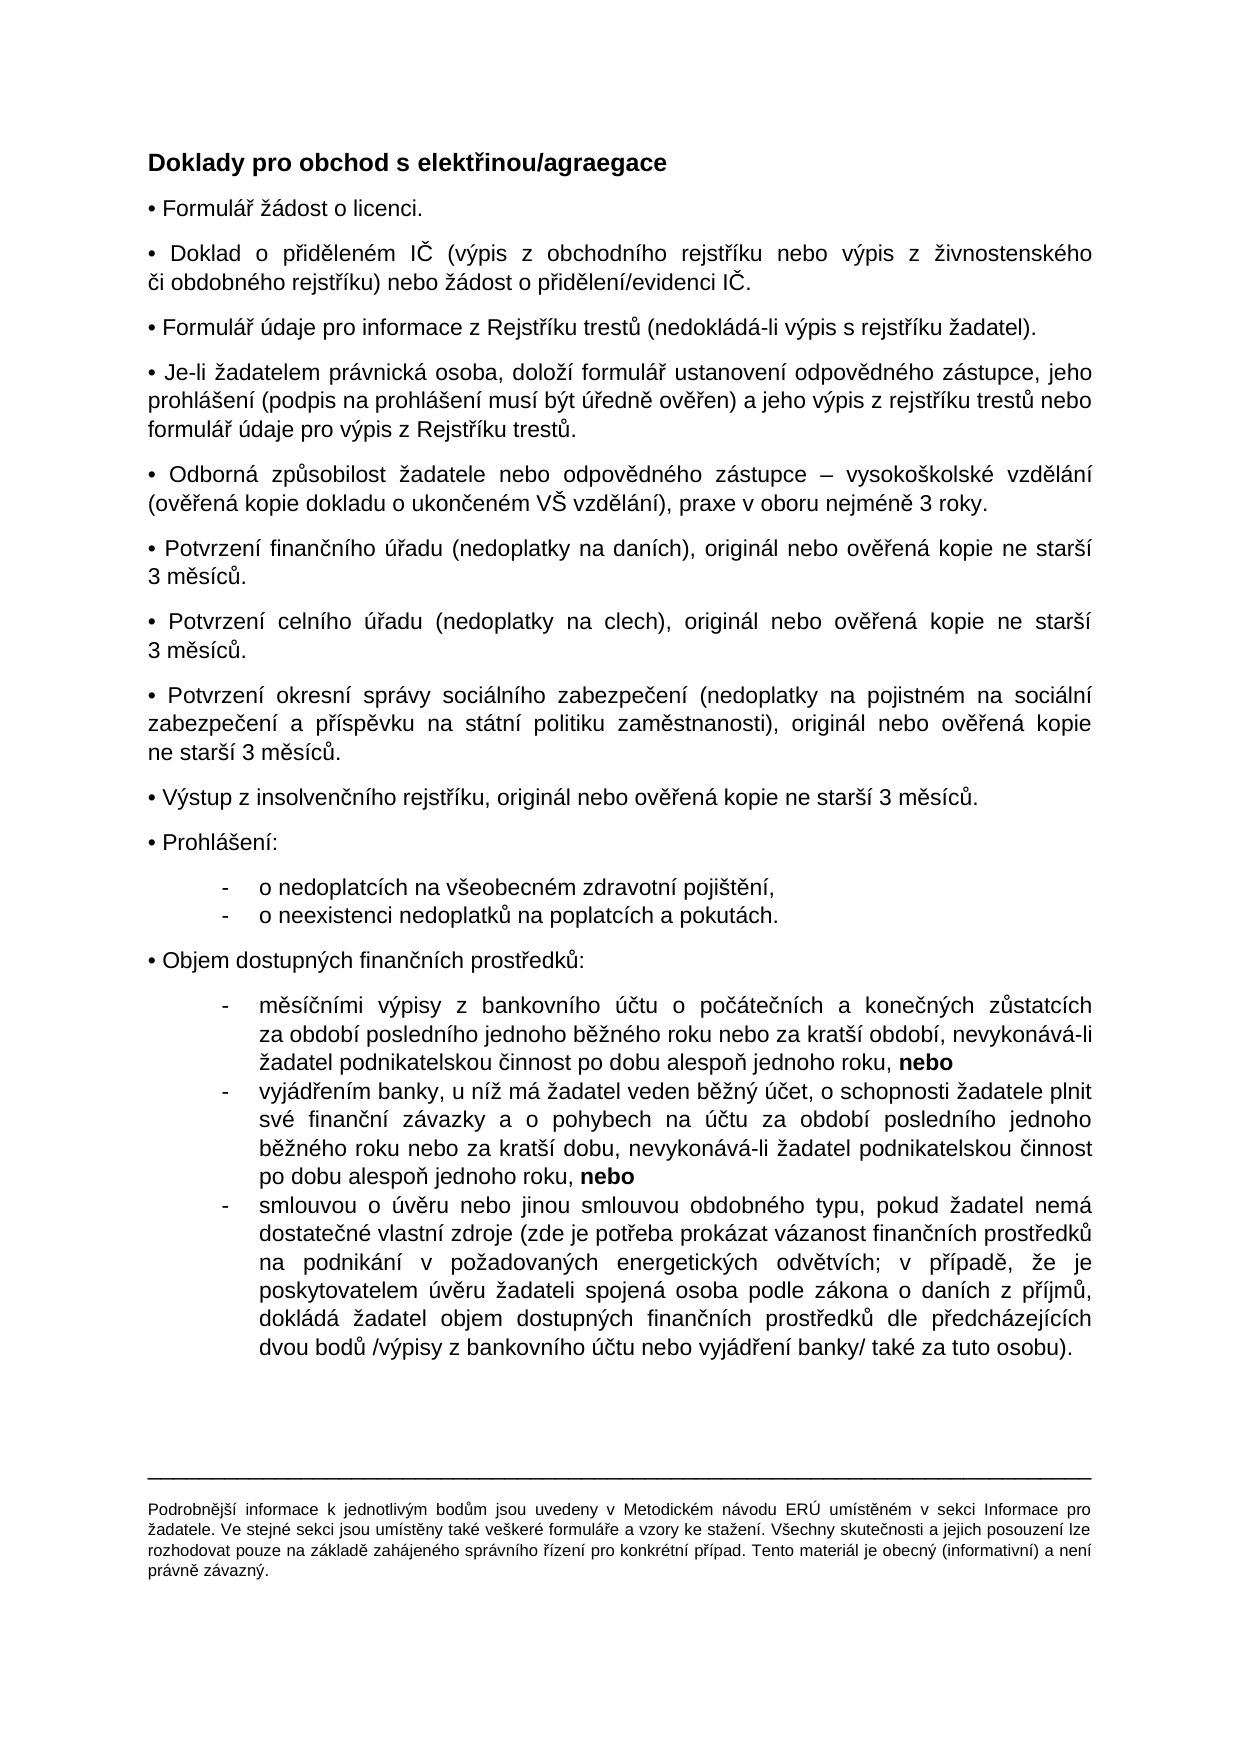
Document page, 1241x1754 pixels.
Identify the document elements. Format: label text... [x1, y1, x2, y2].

text • Je-li žadatelem právnická osoba, doloží formulář ustanovení odpovědného zástupce, jeho prohlášení (podpis na prohlášení musí být úředně ověřen) a jeho výpis z rejstříku trestů nebo formulář údaje pro výpis z Rejstříku trestů. [148, 359, 1093, 442]
text • Formulář údaje pro informace z Rejstříku trestů (nedokládá-li výpis s rejstříku žadatel). [148, 314, 1093, 340]
text Podrobnější informace k jednotlivým bodům jsou uvedeny v Metodickém návodu ERÚ umístěném v sekci Informace pro žadatele. Ve stejné sekci jsou umístěny také veškeré formuláře a vzory ke stažení. Všechny skutečnosti a jejich posouzení lze rozhodovat pouze na základě zahájeného správního řízení pro konkrétní případ. Tento materiál je obecný (informativní) a není právně závazný. [148, 1499, 1093, 1580]
text • Potvrzení celního úřadu (nedoplatky na clech), originál nebo ověřená kopie ne starší 3 měsíců. [148, 608, 1093, 663]
list o nedoplatcích na všeobecném zdravotní pojištění, [221, 874, 1093, 900]
list smlouvou o úvěru nebo jinou smlouvou obdobného typu, pokud žadatel nemá dostatečné vlastní zdroje (zde je potřeba prokázat vázanost finančních prostředků na podnikání v požadovaných energetických odvětvích; v případě, že je poskytovatelem úvěru žadateli spojená osoba podle zákona o daních z příjmů, dokládá žadatel objem dostupných finančních prostředků dle předcházejících dvou bodů /výpisy z bankovního účtu nebo vyjádření banky/ také za tuto osobu). [221, 1192, 1093, 1360]
list vyjádřením banky, u níž má žadatel veden běžný účet, o schopnosti žadatele plnit své finanční závazky a o pohybech na účtu za období posledního jednoho běžného roku nebo za kratší dobu, nevykonává-li žadatel podnikatelskou činnost po dobu alespoň jednoho roku, nebo [221, 1078, 1093, 1189]
list měsíčními výpisy z bankovního účtu o počátečních a konečných zůstatcích za období posledního jednoho běžného roku nebo za kratší období, nevykonává-li žadatel podnikatelskou činnost po dobu alespoň jednoho roku, nebo [221, 992, 1093, 1076]
text • Objem dostupných finančních prostředků: [148, 947, 1093, 974]
list o neexistenci nedoplatků na poplatcích a pokutách. [221, 902, 1093, 929]
text • Odborná způsobilost žadatele nebo odpovědného zástupce – vysokoškolské vzdělání (ověřená kopie dokladu o ukončeném VŠ vzdělání), praxe v oboru nejméně 3 roky. [148, 461, 1093, 516]
text Doklady pro obchod s elektřinou/agraegace [148, 148, 1093, 176]
text • Formulář žádost o licenci. [148, 195, 1093, 222]
text • Výstup z insolvenčního rejstříku, originál nebo ověřená kopie ne starší 3 měsíců. [148, 784, 1093, 810]
text • Potvrzení okresní správy sociálního zabezpečení (nedoplatky na pojistném na sociální zabezpečení a příspěvku na státní politiku zaměstnanosti), originál nebo ověřená kopie ne starší 3 měsíců. [148, 682, 1093, 765]
text • Prohlášení: [148, 829, 1093, 855]
text • Potvrzení finančního úřadu (nedoplatky na daních), originál nebo ověřená kopie ne starší 3 měsíců. [148, 534, 1093, 589]
text • Doklad o přiděleném IČ (výpis z obchodního rejstříku nebo výpis z živnostenského či obdobného rejstříku) nebo žádost o přidělení/evidenci IČ. [148, 240, 1093, 295]
text __________________________________________________________________________ [148, 1454, 1093, 1481]
